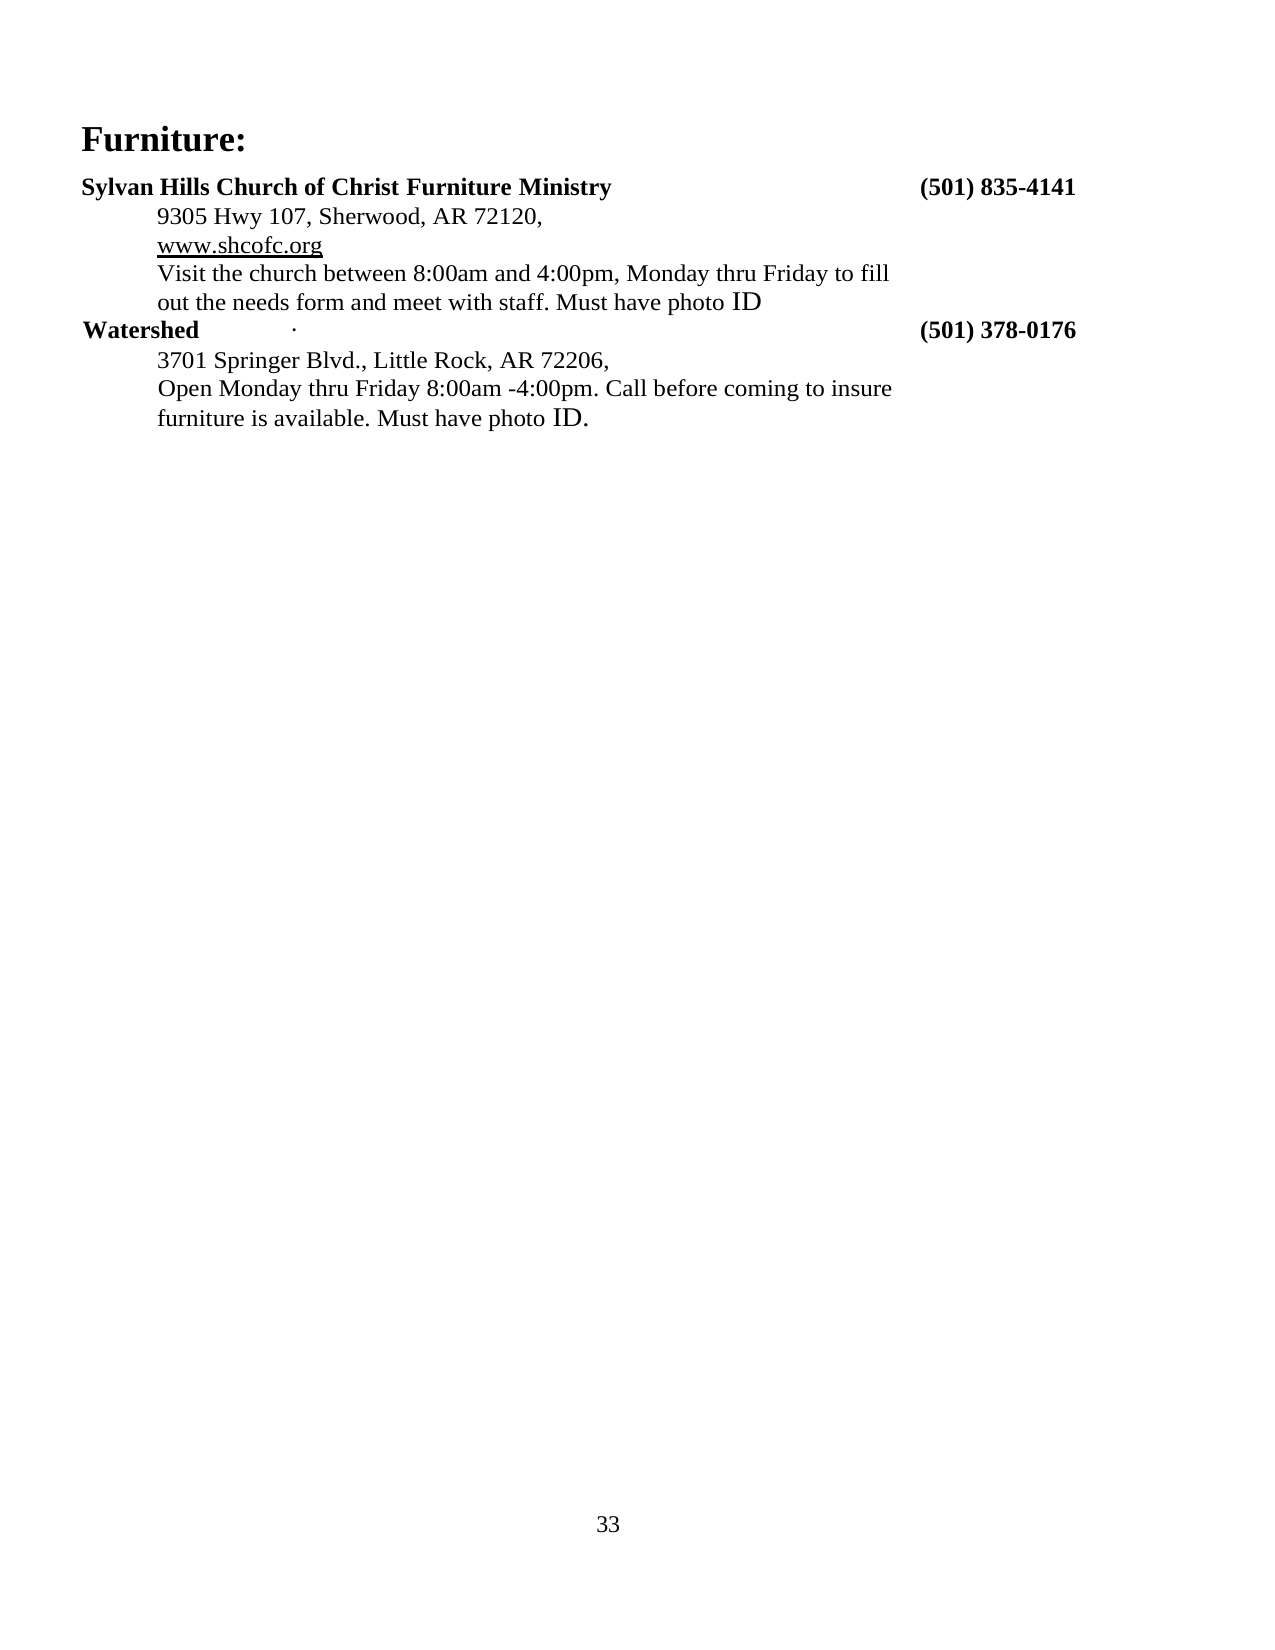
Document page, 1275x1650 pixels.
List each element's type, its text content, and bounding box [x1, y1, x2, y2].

subtitle Sylvan Hills Church of Christ Furniture Ministry (501) 835-4141 [81, 172, 1200, 201]
text 3701 Springer Blvd., Little Rock, AR 72206, [157, 346, 1200, 374]
text Open Monday thru Friday 8:00am -4:00pm. Call before coming to insure furniture is available. Must have photo ID. [157, 376, 912, 432]
text Furniture: [81, 118, 1200, 160]
text Visit the church between 8:00am and 4:00pm, Monday thru Friday to fill out the needs form and meet with staff. Must have photo ID [157, 261, 912, 316]
subtitle Watershed · (501) 378-0176 [82, 316, 1200, 344]
text 9305 Hwy 107, Sherwood, AR 72120, www.shcofc.org [157, 202, 674, 259]
